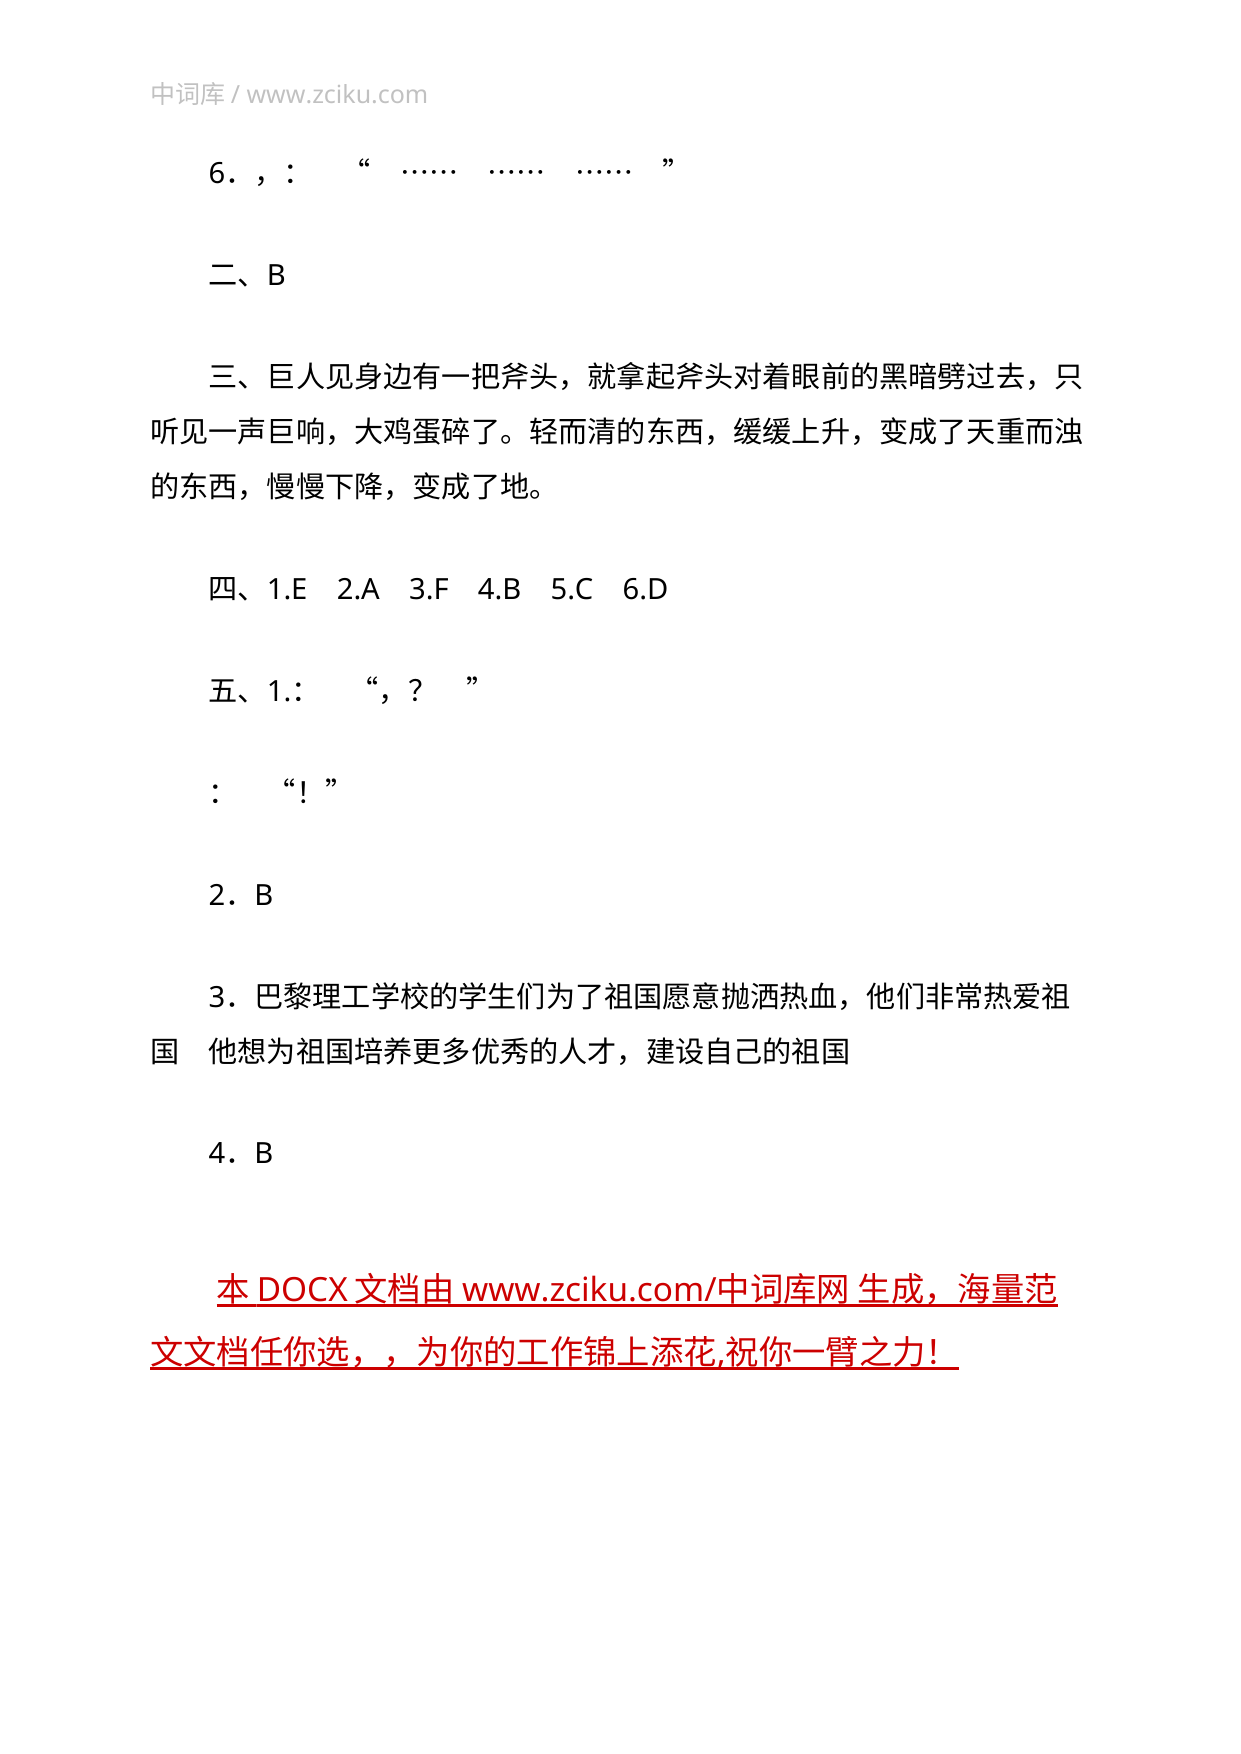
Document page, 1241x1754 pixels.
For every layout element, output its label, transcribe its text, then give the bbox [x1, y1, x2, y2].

text 五、1.： “，？ ” [150, 667, 1090, 710]
text 二、B [150, 252, 1090, 294]
text 4．B [150, 1130, 1090, 1172]
text 三、巨人见身边有一把斧头，就拿起斧头对着眼前的黑暗劈过去，只听见一声巨响，大鸡蛋碎了。轻而清的东西，缓缓上升，变成了天重而浊的东西，慢慢下降，变成了地。 [150, 354, 1090, 506]
text 四、1.E 2.A 3.F 4.B 5.C 6.D [150, 566, 1090, 608]
text 3．巴黎理工学校的学生们为了祖国愿意抛洒热血，他们非常热爱祖国 他想为祖国培养更多优秀的人才，建设自己的祖国 [150, 973, 1090, 1071]
text 本DOCX文档由 www.zciku.com/中词库网 生成，海量范文文档任你选，，为你的工作锦上添花,祝你一臂之力！ [150, 1263, 1090, 1374]
text ： “！” [150, 769, 1090, 812]
text 2．B [150, 871, 1090, 914]
text 6．，： “ …… …… …… ” [150, 150, 1090, 192]
